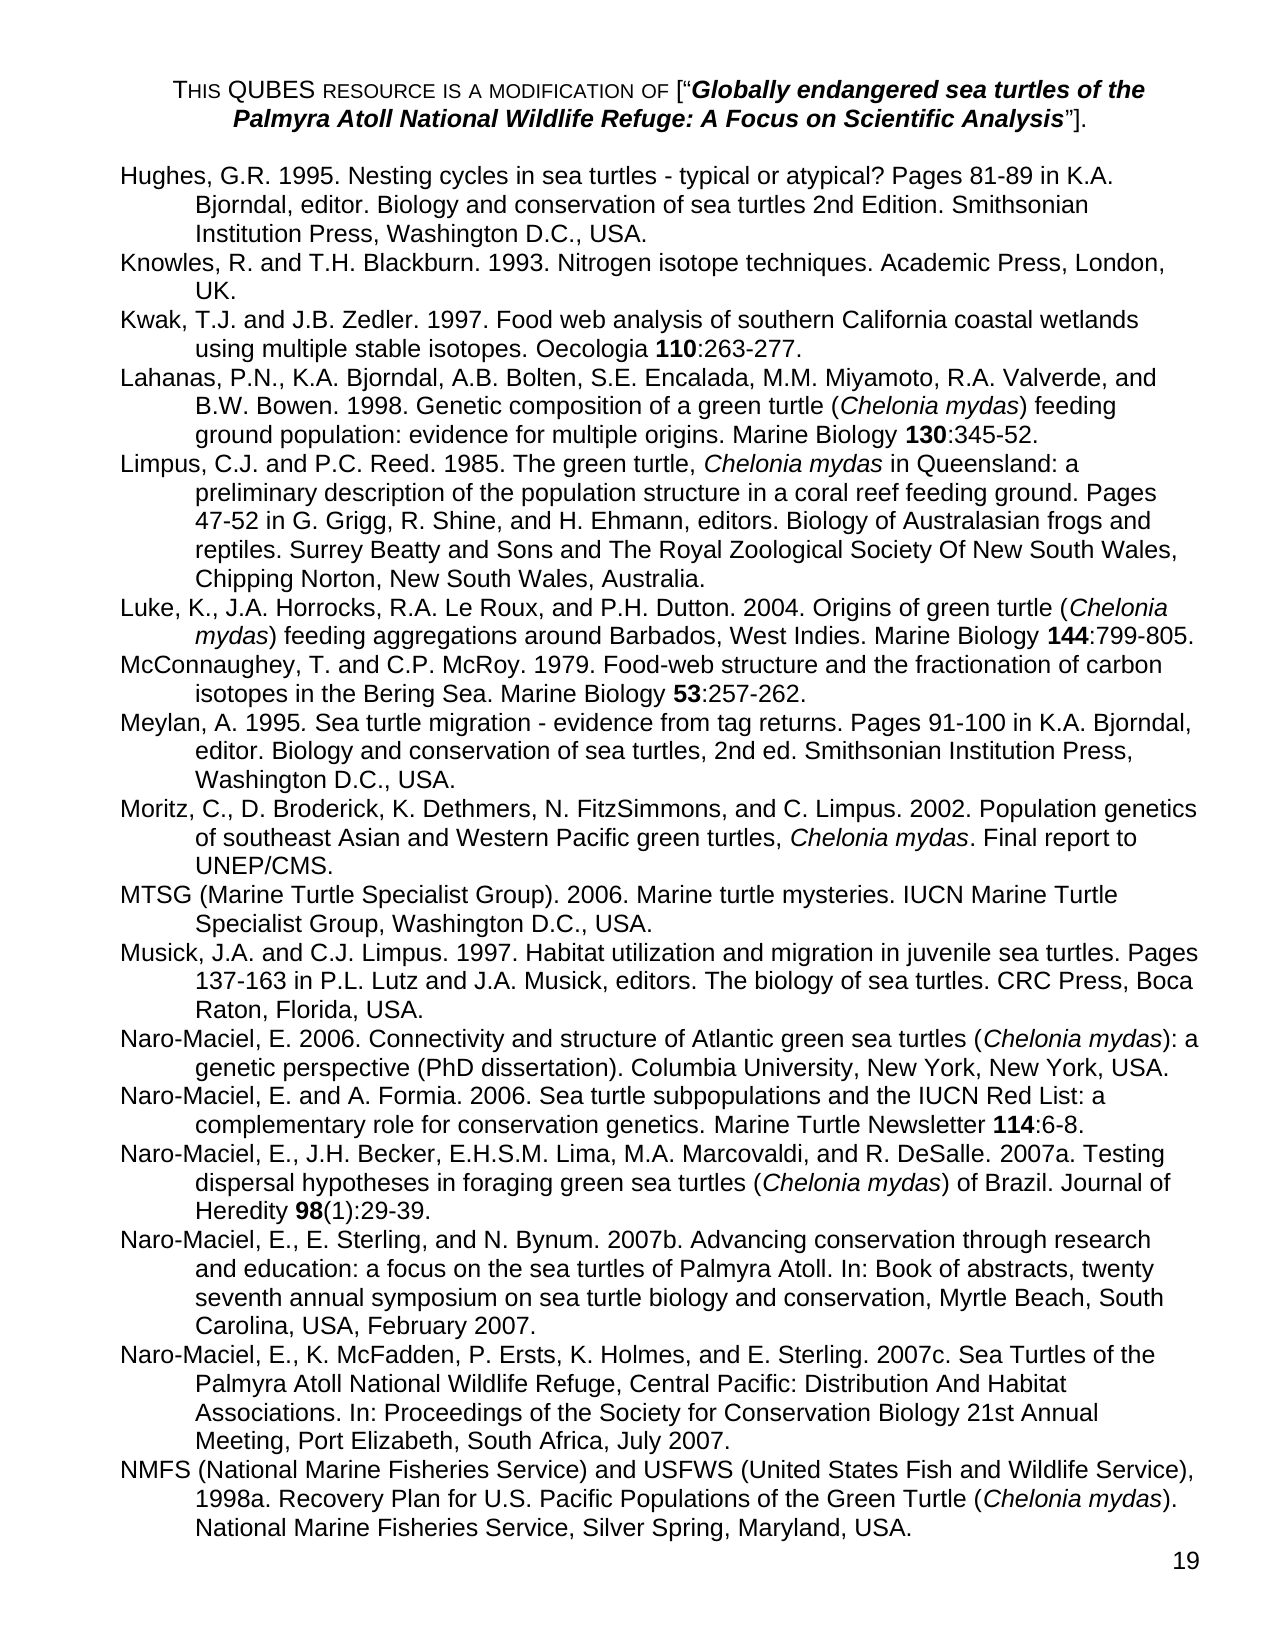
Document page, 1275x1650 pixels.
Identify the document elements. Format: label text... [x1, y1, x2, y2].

text McConnaughey, T. and C.P. McRoy. 1979. Food-web structure and the fractionation of carbon isotopes in the Bering Sea. Marine Biology 53:257-262. [120, 650, 1200, 707]
text Meylan, A. 1995. Sea turtle migration - evidence from tag returns. Pages 91-100 in K.A. Bjorndal, editor. Biology and conservation of sea turtles, 2nd ed. Smithsonian Institution Press, Washington D.C., USA. [120, 707, 1200, 794]
text Naro-Maciel, E. and A. Formia. 2006. Sea turtle subpopulations and the IUCN Red List: a complementary role for conservation genetics. Marine Turtle Newsletter 114:6-8. [120, 1081, 1200, 1139]
text Kwak, T.J. and J.B. Zedler. 1997. Food web analysis of southern California coastal wetlands using multiple stable isotopes. Oecologia 110:263-277. [120, 305, 1200, 362]
text Hughes, G.R. 1995. Nesting cycles in sea turtles - typical or atypical? Pages 81-89 in K.A. Bjorndal, editor. Biology and conservation of sea turtles 2nd Edition. Smithsonian Institution Press, Washington D.C., USA. [120, 161, 1200, 247]
text Naro-Maciel, E., J.H. Becker, E.H.S.M. Lima, M.A. Marcovaldi, and R. DeSalle. 2007a. Testing dispersal hypotheses in foraging green sea turtles (Chelonia mydas) of Brazil. Journal of Heredity 98(1):29-39. [120, 1139, 1200, 1225]
text Limpus, C.J. and P.C. Reed. 1985. The green turtle, Chelonia mydas in Queensland: a preliminary description of the population structure in a coral reef feeding ground. Pages 47-52 in G. Grigg, R. Shine, and H. Ehmann, editors. Biology of Australasian frogs and reptiles. Surrey Beatty and Sons and The Royal Zoological Society Of New South Wales, Chipping Norton, New South Wales, Australia. [120, 449, 1200, 592]
text NMFS (National Marine Fisheries Service) and USFWS (United States Fish and Wildlife Service), 1998a. Recovery Plan for U.S. Pacific Populations of the Green Turtle (Chelonia mydas). National Marine Fisheries Service, Silver Spring, Maryland, USA. [120, 1455, 1200, 1541]
text Naro-Maciel, E. 2006. Connectivity and structure of Atlantic green sea turtles (Chelonia mydas): a genetic perspective (PhD dissertation). Columbia University, New York, New York, USA. [120, 1024, 1200, 1081]
text MTSG (Marine Turtle Specialist Group). 2006. Marine turtle mysteries. IUCN Marine Turtle Specialist Group, Washington D.C., USA. [120, 880, 1200, 937]
text Musick, J.A. and C.J. Limpus. 1997. Habitat utilization and migration in juvenile sea turtles. Pages 137-163 in P.L. Lutz and J.A. Musick, editors. The biology of sea turtles. CRC Press, Boca Raton, Florida, USA. [120, 937, 1200, 1024]
text Lahanas, P.N., K.A. Bjorndal, A.B. Bolten, S.E. Encalada, M.M. Miyamoto, R.A. Valverde, and B.W. Bowen. 1998. Genetic composition of a green turtle (Chelonia mydas) feeding ground population: evidence for multiple origins. Marine Biology 130:345-52. [120, 362, 1200, 449]
text Luke, K., J.A. Horrocks, R.A. Le Roux, and P.H. Dutton. 2004. Origins of green turtle (Chelonia mydas) feeding aggregations around Barbados, West Indies. Marine Biology 144:799-805. [120, 592, 1200, 650]
text Moritz, C., D. Broderick, K. Dethmers, N. FitzSimmons, and C. Limpus. 2002. Population genetics of southeast Asian and Western Pacific green turtles, Chelonia mydas. Final report to UNEP/CMS. [120, 794, 1200, 880]
text Naro-Maciel, E., K. McFadden, P. Ersts, K. Holmes, and E. Sterling. 2007c. Sea Turtles of the Palmyra Atoll National Wildlife Refuge, Central Pacific: Distribution And Habitat Associations. In: Proceedings of the Society for Conservation Biology 21st Annual Meeting, Port Elizabeth, South Africa, July 2007. [120, 1340, 1200, 1455]
text Naro-Maciel, E., E. Sterling, and N. Bynum. 2007b. Advancing conservation through research and education: a focus on the sea turtles of Palmyra Atoll. In: Book of abstracts, twenty seventh annual symposium on sea turtle biology and conservation, Myrtle Beach, South Carolina, USA, February 2007. [120, 1225, 1200, 1340]
text Knowles, R. and T.H. Blackburn. 1993. Nitrogen isotope techniques. Academic Press, London, UK. [120, 247, 1200, 305]
